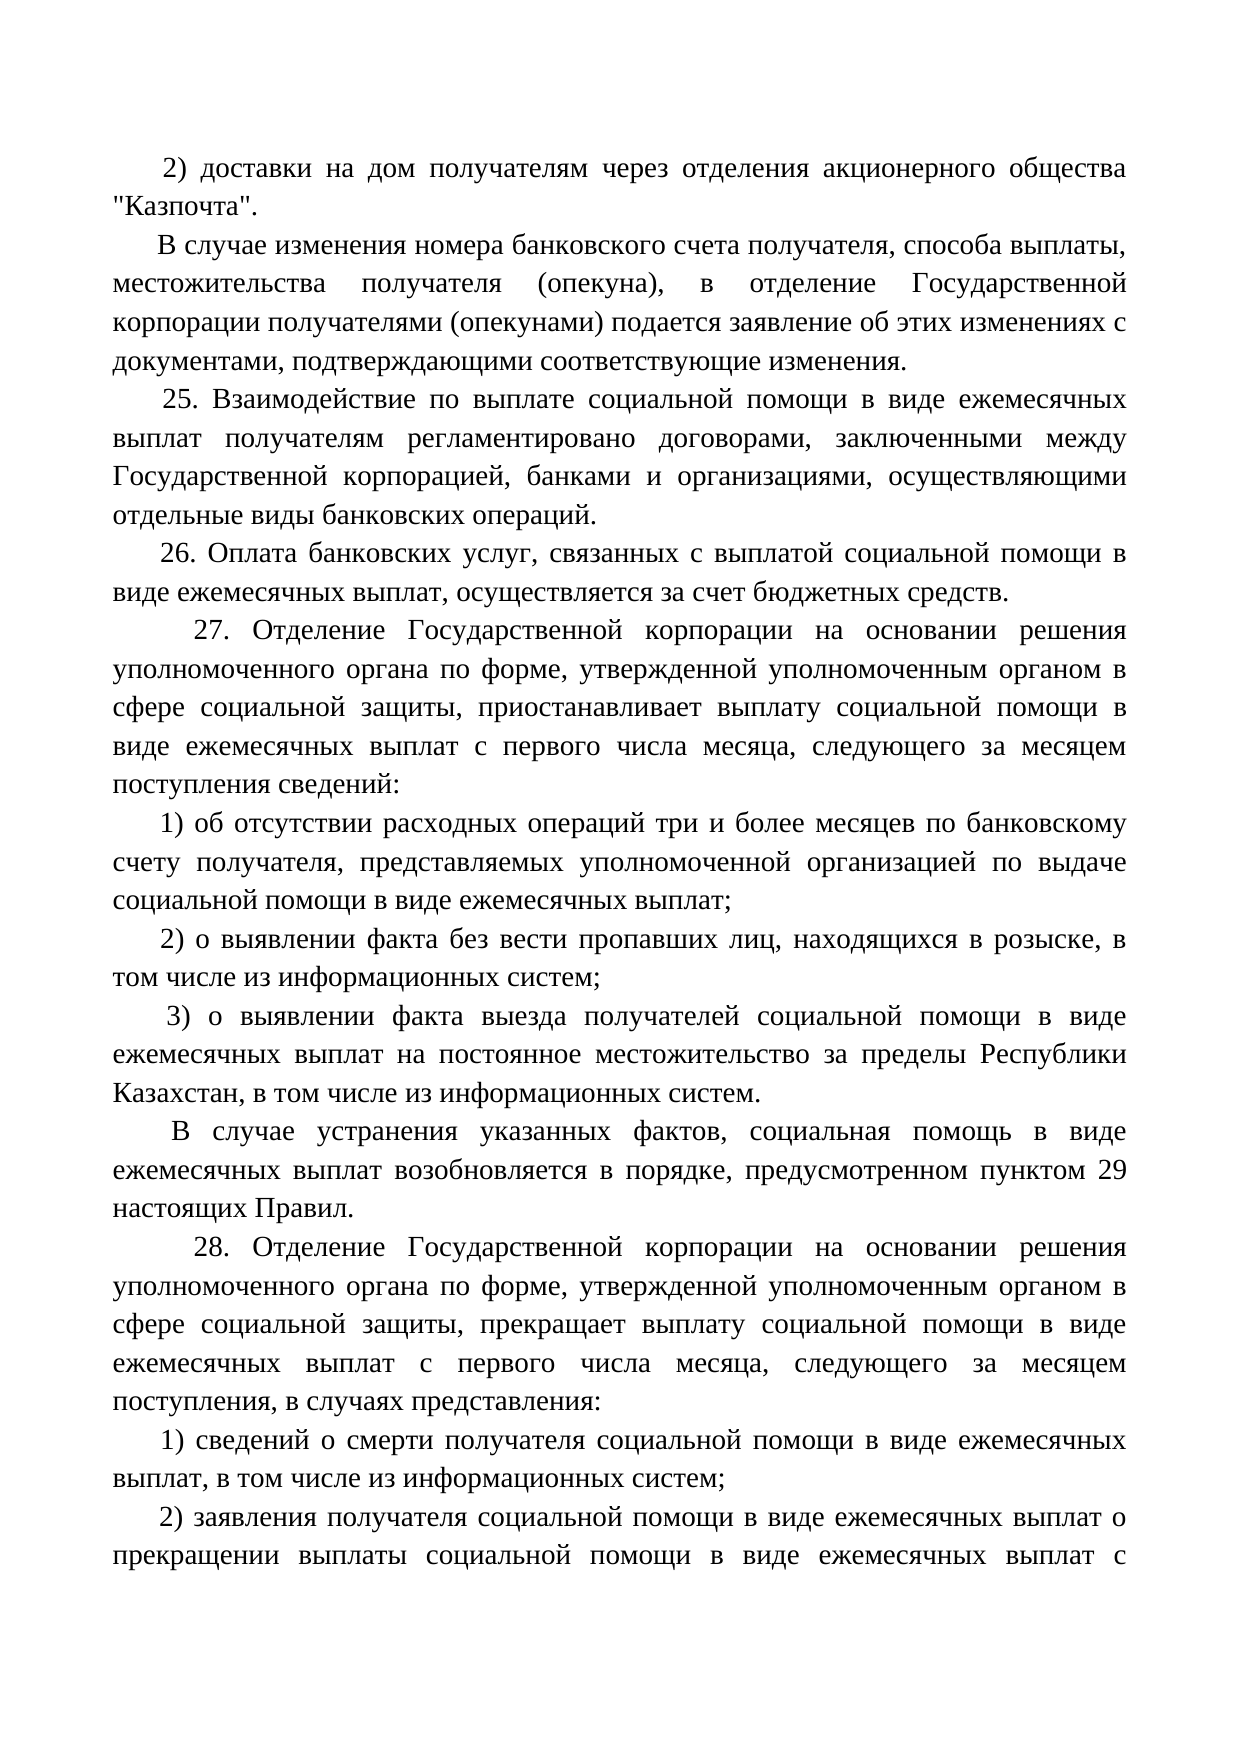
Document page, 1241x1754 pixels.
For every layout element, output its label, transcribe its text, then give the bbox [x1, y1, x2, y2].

text 2) о выявлении факта без вести пропавших лиц, находящихся в розыске, в том числе из информационных систем; [112, 921, 1128, 993]
text 3) о выявлении факта выезда получателей социальной помощи в виде ежемесячных выплат на постоянное местожительство за пределы Республики Казахстан, в том числе из информационных систем. [112, 998, 1128, 1108]
text 26. Оплата банковских услуг, связанных с выплатой социальной помощи в виде ежемесячных выплат, осуществляется за счет бюджетных средств. [112, 535, 1128, 607]
text 27. Отделение Государственной корпорации на основании решения уполномоченного органа по форме, утвержденной уполномоченным органом в сфере социальной защиты, приостанавливает выплату социальной помощи в виде ежемесячных выплат с первого числа месяца, следующего за месяцем поступления сведений: [112, 612, 1128, 800]
text 25. Взаимодействие по выплате социальной помощи в виде ежемесячных выплат получателям регламентировано договорами, заключенными между Государственной корпорацией, банками и организациями, осуществляющими отдельные виды банковских операций. [112, 381, 1128, 530]
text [112, 1499, 1128, 1571]
text В случае изменения номера банковского счета получателя, способа выплаты, местожительства получателя (опекуна), в отделение Государственной корпорации получателями (опекунами) подается заявление об этих изменениях с документами, подтверждающими соответствующие изменения. [112, 227, 1128, 376]
text В случае устранения указанных фактов, социальная помощь в виде ежемесячных выплат возобновляется в порядке, предусмотренном пунктом 29 настоящих Правил. [112, 1113, 1128, 1224]
text 1) об отсутствии расходных операций три и более месяцев по банковскому счету получателя, представляемых уполномоченной организацией по выдаче социальной помощи в виде ежемесячных выплат; [112, 805, 1128, 916]
text 1) сведений о смерти получателя социальной помощи в виде ежемесячных выплат, в том числе из информационных систем; [112, 1422, 1128, 1494]
text 2) доставки на дом получателям через отделения акционерного общества "Казпочта". [112, 150, 1128, 222]
text 28. Отделение Государственной корпорации на основании решения уполномоченного органа по форме, утвержденной уполномоченным органом в сфере социальной защиты, прекращает выплату социальной помощи в виде ежемесячных выплат с первого числа месяца, следующего за месяцем поступления, в случаях представления: [112, 1229, 1128, 1417]
